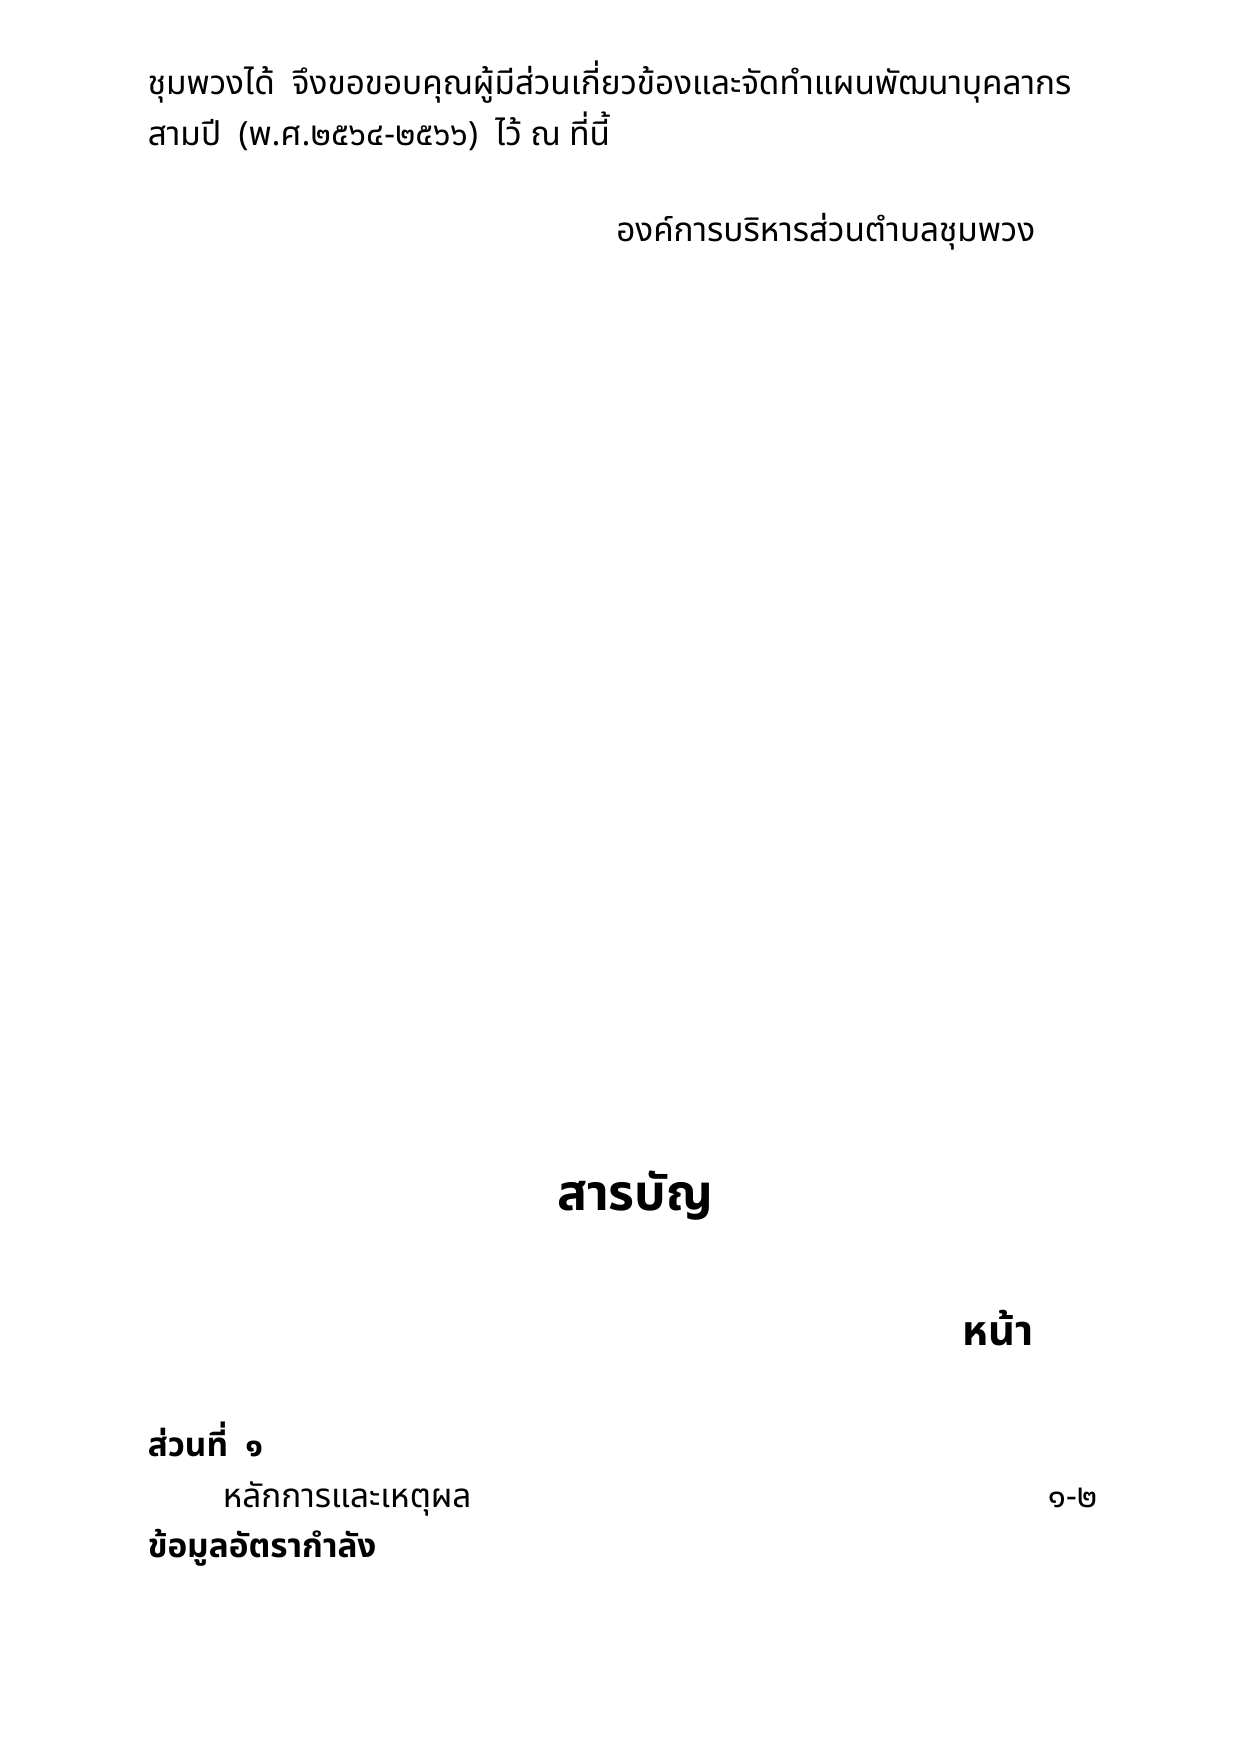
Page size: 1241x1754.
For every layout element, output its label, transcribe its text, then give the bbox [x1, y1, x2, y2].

text องค์การบริหารส่วนตำบลชุมพวง [148, 206, 1122, 256]
text หลักการและเหตุผล ๑-๒ ข้อมูลอัตรากำลัง [148, 1472, 1122, 1573]
text หน้า [898, 1301, 1122, 1364]
text สารบัญ [148, 1158, 1122, 1233]
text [148, 59, 1122, 160]
text ส่วนที่ ๑ [148, 1421, 1122, 1472]
